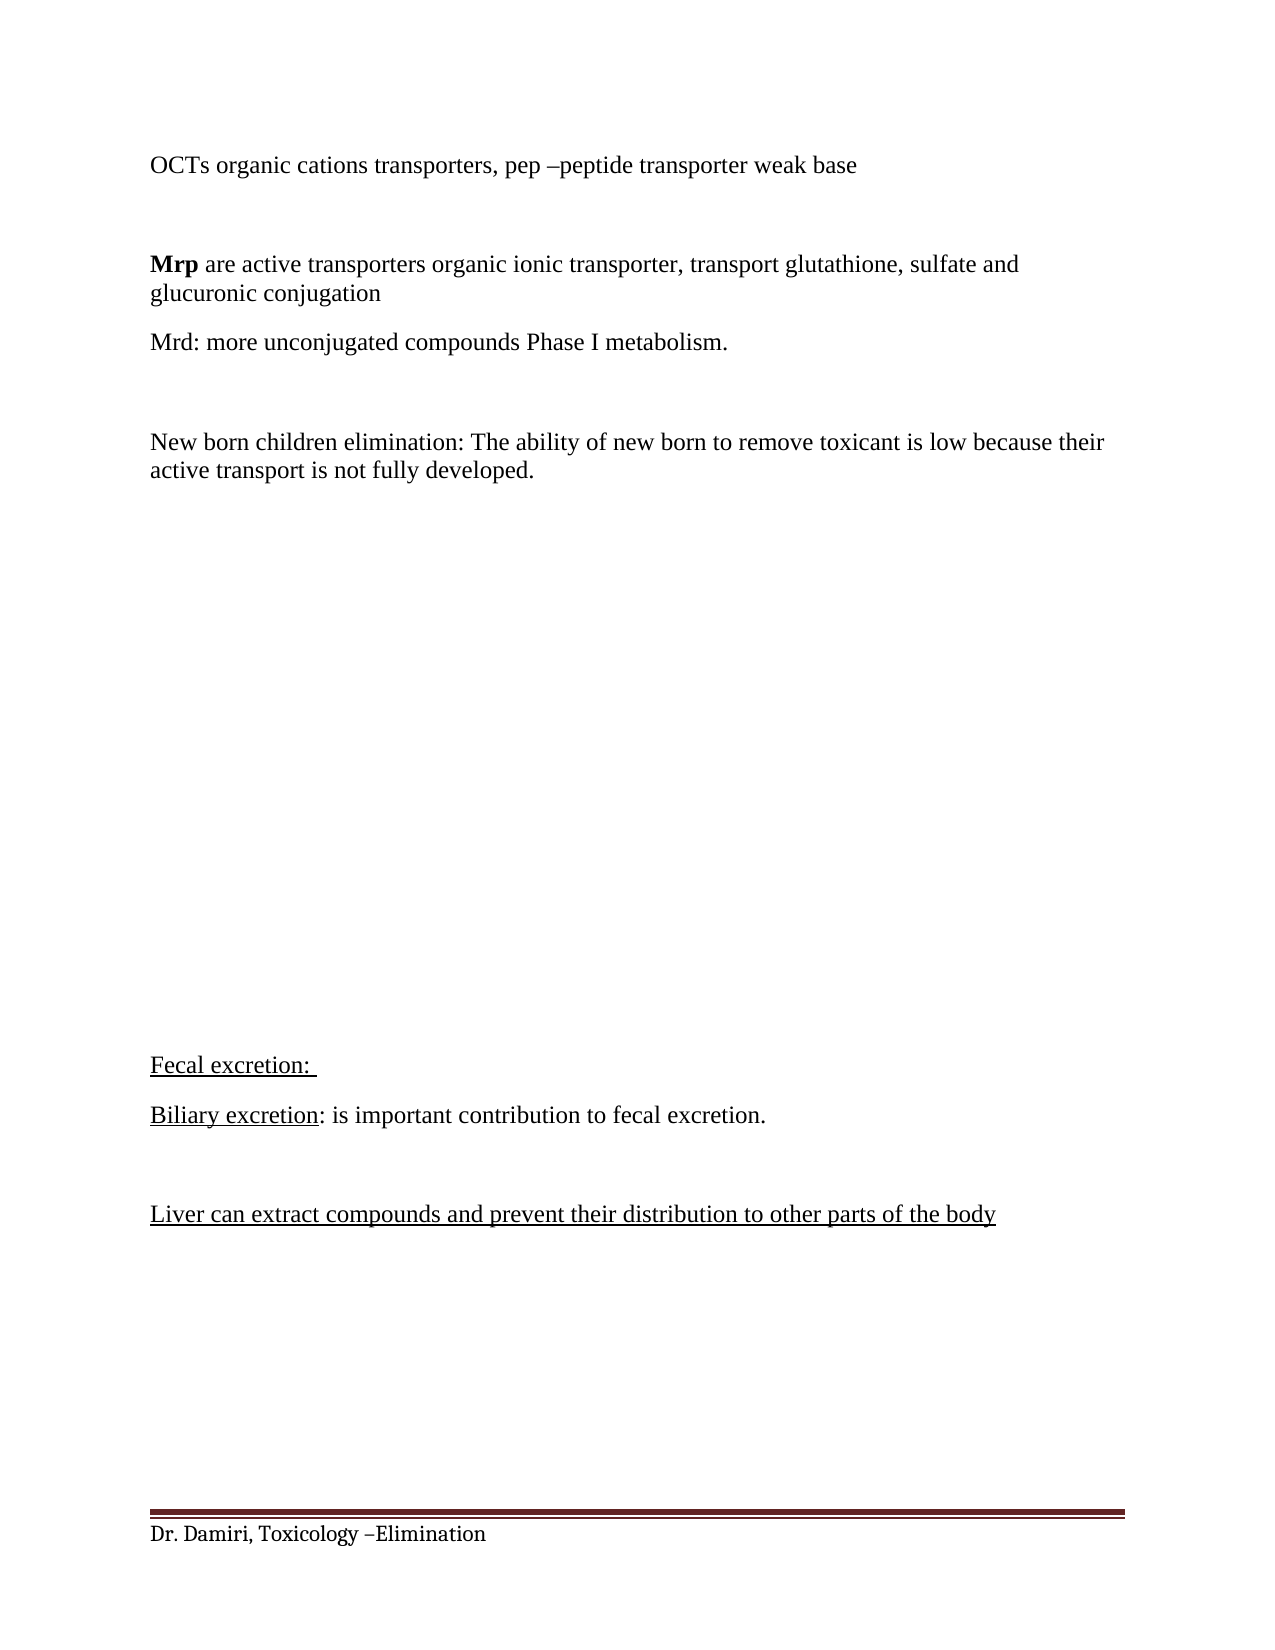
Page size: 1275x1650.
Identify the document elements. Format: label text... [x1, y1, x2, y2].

text Mrp are active transporters organic ionic transporter, transport glutathione, sulfate and glucuronic conjugation [150, 249, 1125, 307]
text Liver can extract compounds and prevent their distribution to other parts of the body [150, 1199, 1125, 1228]
text New born children elimination: The ability of new born to remove toxicant is low because their active transport is not fully developed. [150, 427, 1125, 484]
text Mrd: more unconjugated compounds Phase I metabolism. [150, 327, 1125, 356]
text Biliary excretion: is important contribution to fecal excretion. [150, 1100, 1125, 1129]
text OCTs organic cations transporters, pep –peptide transporter weak base [150, 150, 1125, 179]
text Fecal excretion: [150, 1050, 1125, 1079]
